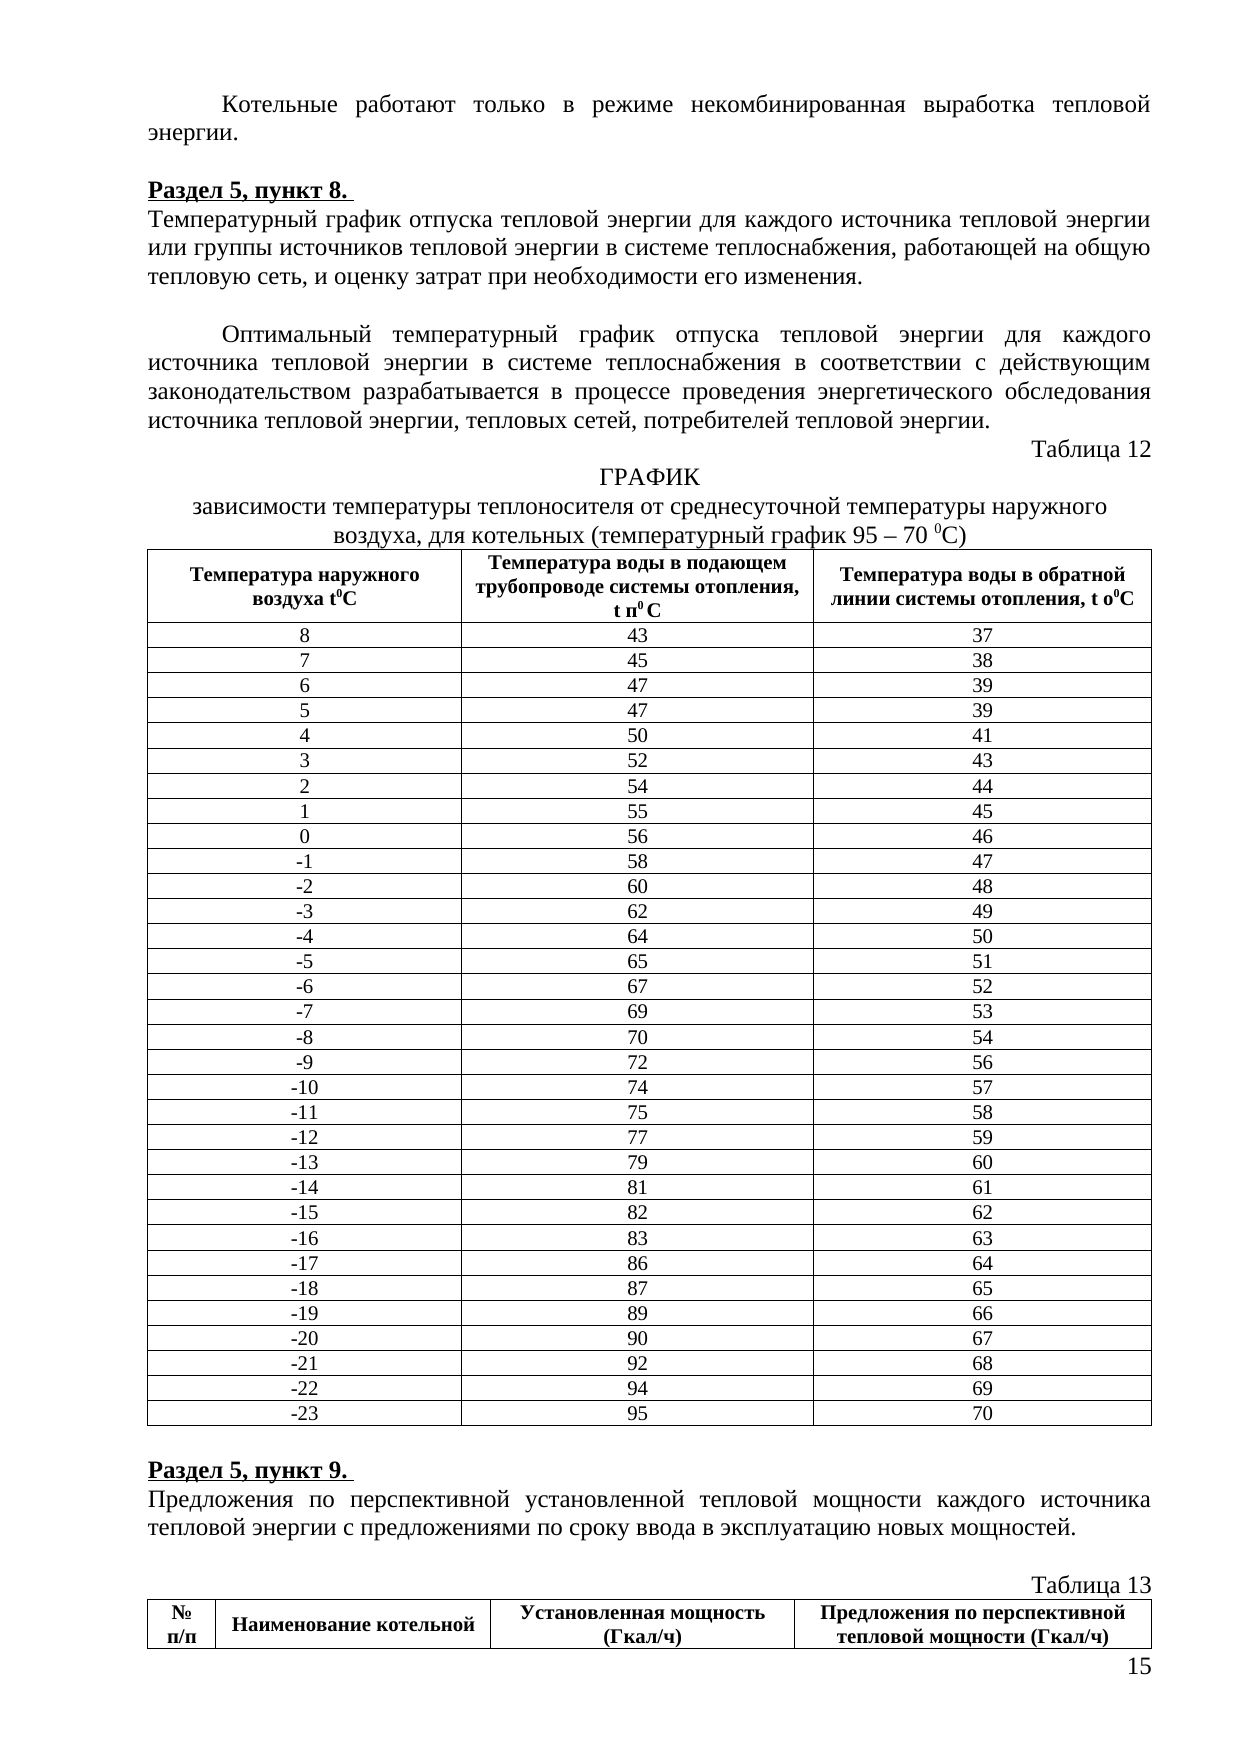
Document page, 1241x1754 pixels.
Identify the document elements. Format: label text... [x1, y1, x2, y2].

table_header № п/п [148, 1600, 215, 1648]
text зависимости температуры теплоносителя от среднесуточной температуры наружного воздуха, для котельных (температурный график 95 – 70 0С) [148, 491, 1152, 549]
table_cell 50 [462, 723, 813, 747]
table_cell 75 [462, 1100, 813, 1124]
table_cell 4 [148, 723, 461, 747]
table_cell -13 [148, 1150, 461, 1174]
table_cell -3 [148, 899, 461, 923]
table_header Температура воды в подающем трубопроводе системы отопления, t п0 C [462, 550, 813, 622]
text Таблица 12 [148, 434, 1152, 462]
table_cell 58 [814, 1100, 1151, 1124]
text Оптимальный температурный график отпуска тепловой энергии для каждого источника тепловой энергии в системе теплоснабжения в соответствии с действующим законодательством разрабатывается в процессе проведения энергетического обследования источника тепловой энергии, тепловых сетей, потребителей тепловой энергии. [148, 319, 1152, 434]
table_cell 86 [462, 1251, 813, 1274]
table_cell 81 [462, 1175, 813, 1199]
table_cell 45 [814, 799, 1151, 823]
table_cell -17 [148, 1251, 461, 1274]
table_cell 89 [462, 1301, 813, 1325]
table_cell -7 [148, 1000, 461, 1023]
table_header Предложения по перспективной тепловой мощности (Гкал/ч) [795, 1600, 1151, 1648]
table_cell 92 [462, 1351, 813, 1375]
table_cell 52 [814, 974, 1151, 998]
table_cell -6 [148, 974, 461, 998]
table_cell -20 [148, 1326, 461, 1350]
table_cell 65 [814, 1276, 1151, 1300]
table_cell 57 [814, 1075, 1151, 1099]
table_cell 47 [462, 698, 813, 722]
text Температурный график отпуска тепловой энергии для каждого источника тепловой энергии или группы источников тепловой энергии в системе теплоснабжения, работающей на общую тепловую сеть, и оценку затрат при необходимости его изменения. [148, 204, 1152, 290]
table_cell 82 [462, 1200, 813, 1224]
text Раздел 5, пункт 9. [148, 1455, 1152, 1484]
table_cell 74 [462, 1075, 813, 1099]
text Таблица 13 [148, 1570, 1152, 1599]
table_cell -4 [148, 924, 461, 948]
table_cell -2 [148, 874, 461, 898]
table_cell 52 [462, 749, 813, 772]
table_cell 2 [148, 774, 461, 798]
table_cell -21 [148, 1351, 461, 1375]
table_cell 56 [814, 1050, 1151, 1074]
table_cell 7 [148, 648, 461, 672]
table_cell -22 [148, 1376, 461, 1400]
table_cell 94 [462, 1376, 813, 1400]
table_cell 51 [814, 949, 1151, 973]
table_cell 90 [462, 1326, 813, 1350]
table_cell 61 [814, 1175, 1151, 1199]
table_cell 65 [462, 949, 813, 973]
table_cell 44 [814, 774, 1151, 798]
table_cell 77 [462, 1125, 813, 1149]
table_header Наименование котельной [216, 1600, 490, 1648]
table_cell -10 [148, 1075, 461, 1099]
table_cell 62 [462, 899, 813, 923]
table_cell 50 [814, 924, 1151, 948]
text Котельные работают только в режиме некомбинированная выработка тепловой энергии. [148, 89, 1152, 146]
table_cell 79 [462, 1150, 813, 1174]
table_cell 58 [462, 849, 813, 873]
table_cell 67 [462, 974, 813, 998]
table_cell -18 [148, 1276, 461, 1300]
table_cell 70 [814, 1401, 1151, 1425]
table_cell 64 [462, 924, 813, 948]
table_cell -19 [148, 1301, 461, 1325]
table_cell 3 [148, 749, 461, 772]
table_cell 47 [814, 849, 1151, 873]
table_cell -11 [148, 1100, 461, 1124]
table_cell 55 [462, 799, 813, 823]
table_cell 54 [462, 774, 813, 798]
table_cell 69 [462, 1000, 813, 1023]
table_cell 47 [462, 673, 813, 697]
table_cell -8 [148, 1025, 461, 1049]
table_cell 66 [814, 1301, 1151, 1325]
table_cell 39 [814, 698, 1151, 722]
table_cell 59 [814, 1125, 1151, 1149]
table_cell 60 [814, 1150, 1151, 1174]
table_cell 1 [148, 799, 461, 823]
table_cell 49 [814, 899, 1151, 923]
table_cell -9 [148, 1050, 461, 1074]
table_cell 72 [462, 1050, 813, 1074]
table_cell -15 [148, 1200, 461, 1224]
table_cell -23 [148, 1401, 461, 1425]
table_cell 46 [814, 824, 1151, 848]
table_cell 70 [462, 1025, 813, 1049]
table_cell 37 [814, 623, 1151, 647]
table_cell 39 [814, 673, 1151, 697]
table_cell -14 [148, 1175, 461, 1199]
text Раздел 5, пункт 8. [148, 175, 1152, 204]
table_cell 43 [462, 623, 813, 647]
table_cell 6 [148, 673, 461, 697]
table_cell 83 [462, 1225, 813, 1249]
table_cell 45 [462, 648, 813, 672]
table_cell 54 [814, 1025, 1151, 1049]
table_header Установленная мощность (Гкал/ч) [491, 1600, 794, 1648]
table_cell 62 [814, 1200, 1151, 1224]
text Предложения по перспективной установленной тепловой мощности каждого источника тепловой энергии с предложениями по сроку ввода в эксплуатацию новых мощностей. [148, 1484, 1152, 1541]
table_cell 5 [148, 698, 461, 722]
table_cell 56 [462, 824, 813, 848]
table_cell 60 [462, 874, 813, 898]
table_cell 67 [814, 1326, 1151, 1350]
table_cell 8 [148, 623, 461, 647]
table_cell 41 [814, 723, 1151, 747]
table_cell 48 [814, 874, 1151, 898]
table_cell 43 [814, 749, 1151, 772]
table_cell 0 [148, 824, 461, 848]
table_header Температура наружного воздуха t0C [148, 550, 461, 622]
table_cell -5 [148, 949, 461, 973]
table_cell 53 [814, 1000, 1151, 1023]
table_cell -1 [148, 849, 461, 873]
text ГРАФИК [148, 462, 1152, 491]
table_cell 68 [814, 1351, 1151, 1375]
table_cell 63 [814, 1225, 1151, 1249]
table_cell -12 [148, 1125, 461, 1149]
table_cell 38 [814, 648, 1151, 672]
table_header Температура воды в обратной линии системы отопления, t о0C [814, 550, 1151, 622]
table_cell 64 [814, 1251, 1151, 1274]
table_cell -16 [148, 1225, 461, 1249]
table_cell 87 [462, 1276, 813, 1300]
table_cell 95 [462, 1401, 813, 1425]
table_cell 69 [814, 1376, 1151, 1400]
